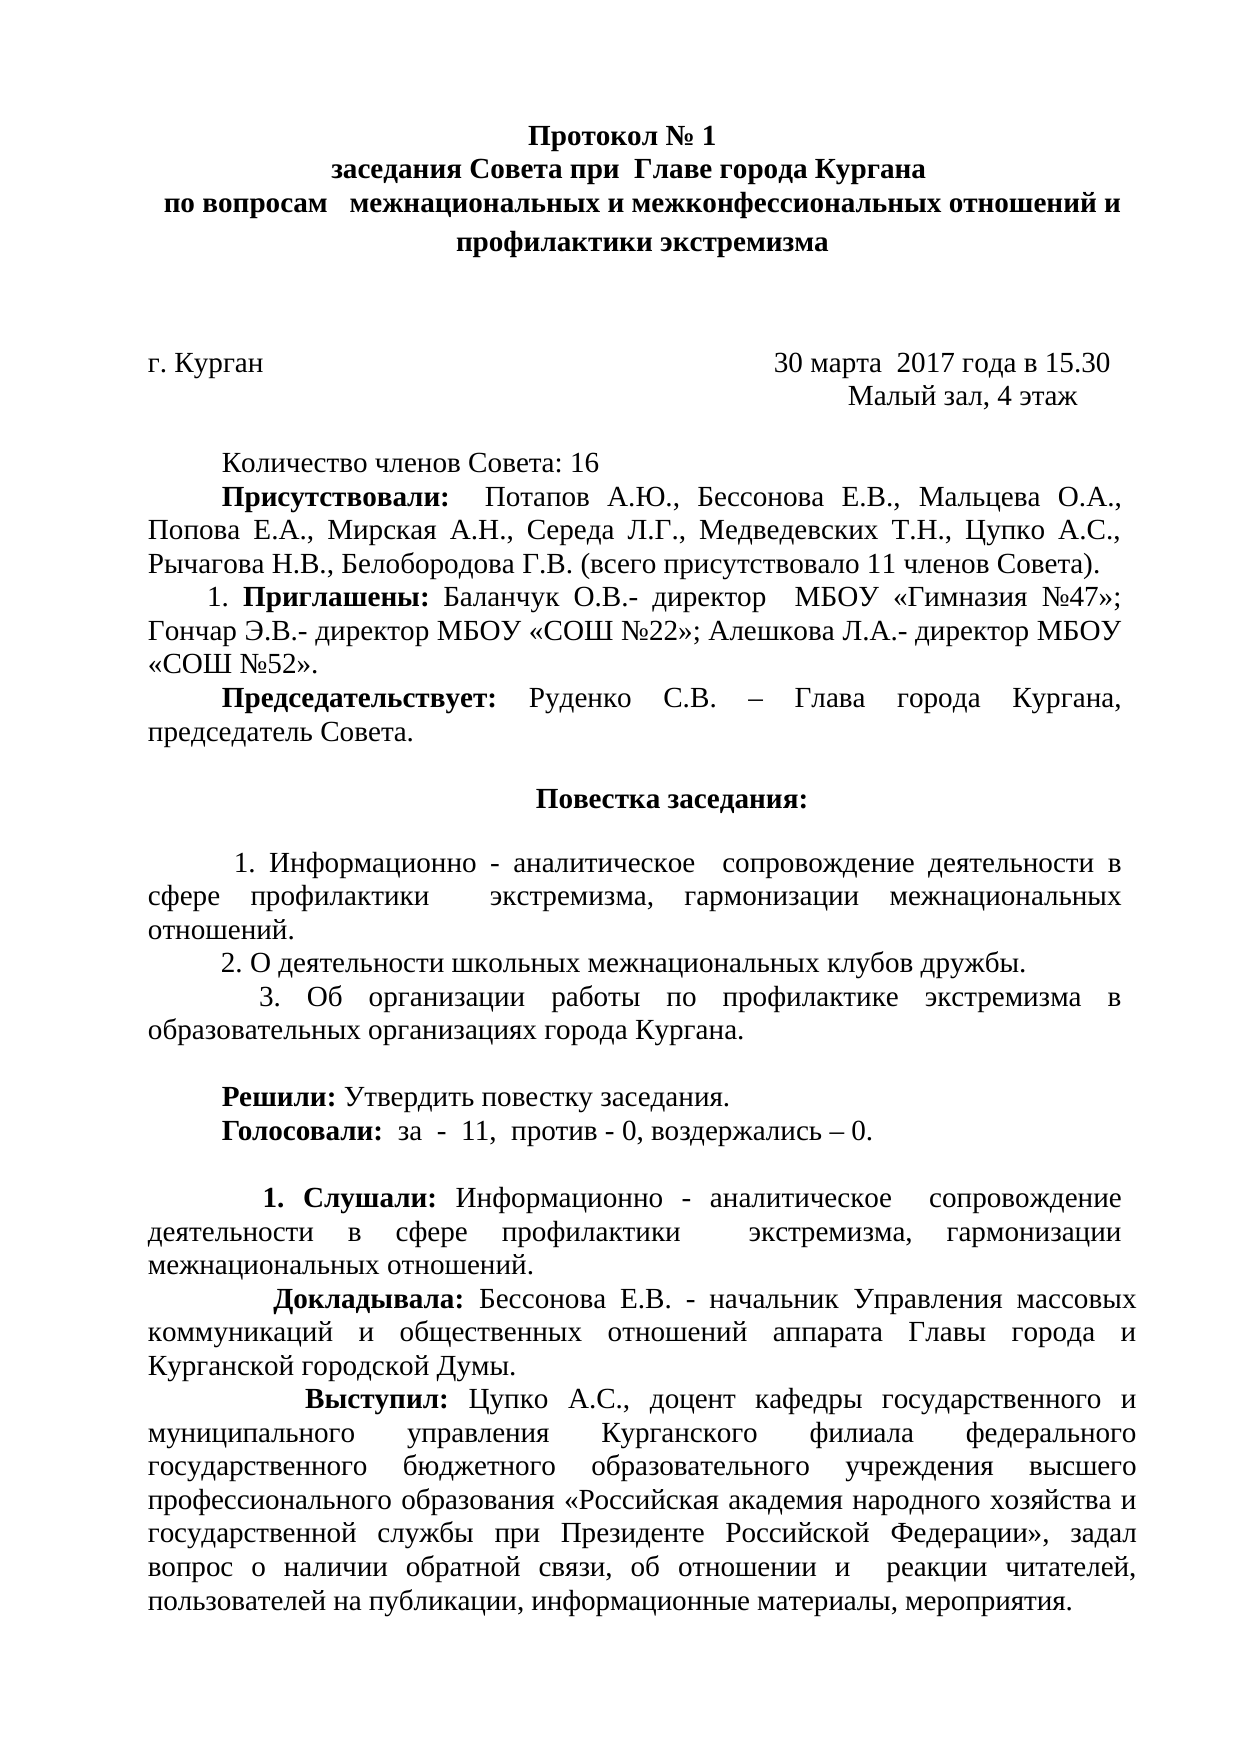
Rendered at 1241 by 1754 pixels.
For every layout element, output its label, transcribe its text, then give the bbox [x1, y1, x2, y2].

text Повестка заседания: [148, 781, 1122, 814]
text по вопросам межнациональных и межконфессиональных отношений и профилактики экстремизма [148, 185, 1137, 257]
text Решили: Утвердить повестку заседания. [148, 1079, 1122, 1113]
text Выступил: Цупко А.С., доцент кафедры государственного и муниципального управления Курганского филиала федерального государственного бюджетного образовательного учреждения высшего профессионального образования «Российская академия народного хозяйства и государственной службы при Президенте Российской Федерации», задал вопрос о наличии обратной связи, об отношении и реакции читателей, пользователей на публикации, информационные материалы, мероприятия. [148, 1381, 1137, 1616]
text 1. Информационно - аналитическое сопровождение деятельности в сфере профилактики экстремизма, гармонизации межнациональных отношений. [148, 845, 1122, 945]
text Количество членов Совета: 16 [148, 445, 1122, 479]
text Малый зал, 4 этаж [148, 378, 1137, 412]
text 1. Приглашены: Баланчук О.В.- директор МБОУ «Гимназия №47»; Гончар Э.В.- директор МБОУ «СОШ №22»; Алешкова Л.А.- директор МБОУ «СОШ №52». [148, 579, 1122, 680]
text 3. Об организации работы по профилактике экстремизма в образовательных организациях города Кургана. [148, 979, 1122, 1046]
text Голосовали: за - 11, против - 0, воздержались – 0. [148, 1113, 1122, 1147]
text г. Курган 30 марта 2017 года в 15.30 [148, 345, 1137, 378]
text Докладывала: Бессонова Е.В. - начальник Управления массовых коммуникаций и общественных отношений аппарата Главы города и Курганской городской Думы. [148, 1281, 1137, 1381]
text Присутствовали: Потапов А.Ю., Бессонова Е.В., Мальцева О.А., Попова Е.А., Мирская А.Н., Середа Л.Г., Медведевских Т.Н., Цупко А.С., Рычагова Н.В., Белобородова Г.В. (всего присутствовало 11 членов Совета). [148, 479, 1122, 579]
text Протокол № 1 [148, 118, 1122, 152]
text 1. Слушали: Информационно - аналитическое сопровождение деятельности в сфере профилактики экстремизма, гармонизации межнациональных отношений. [148, 1180, 1122, 1281]
text заседания Совета при Главе города Кургана [148, 152, 1122, 185]
text Председательствует: Руденко С.В. – Глава города Кургана, председатель Совета. [148, 680, 1122, 747]
text 2. О деятельности школьных межнациональных клубов дружбы. [250, 945, 1122, 979]
